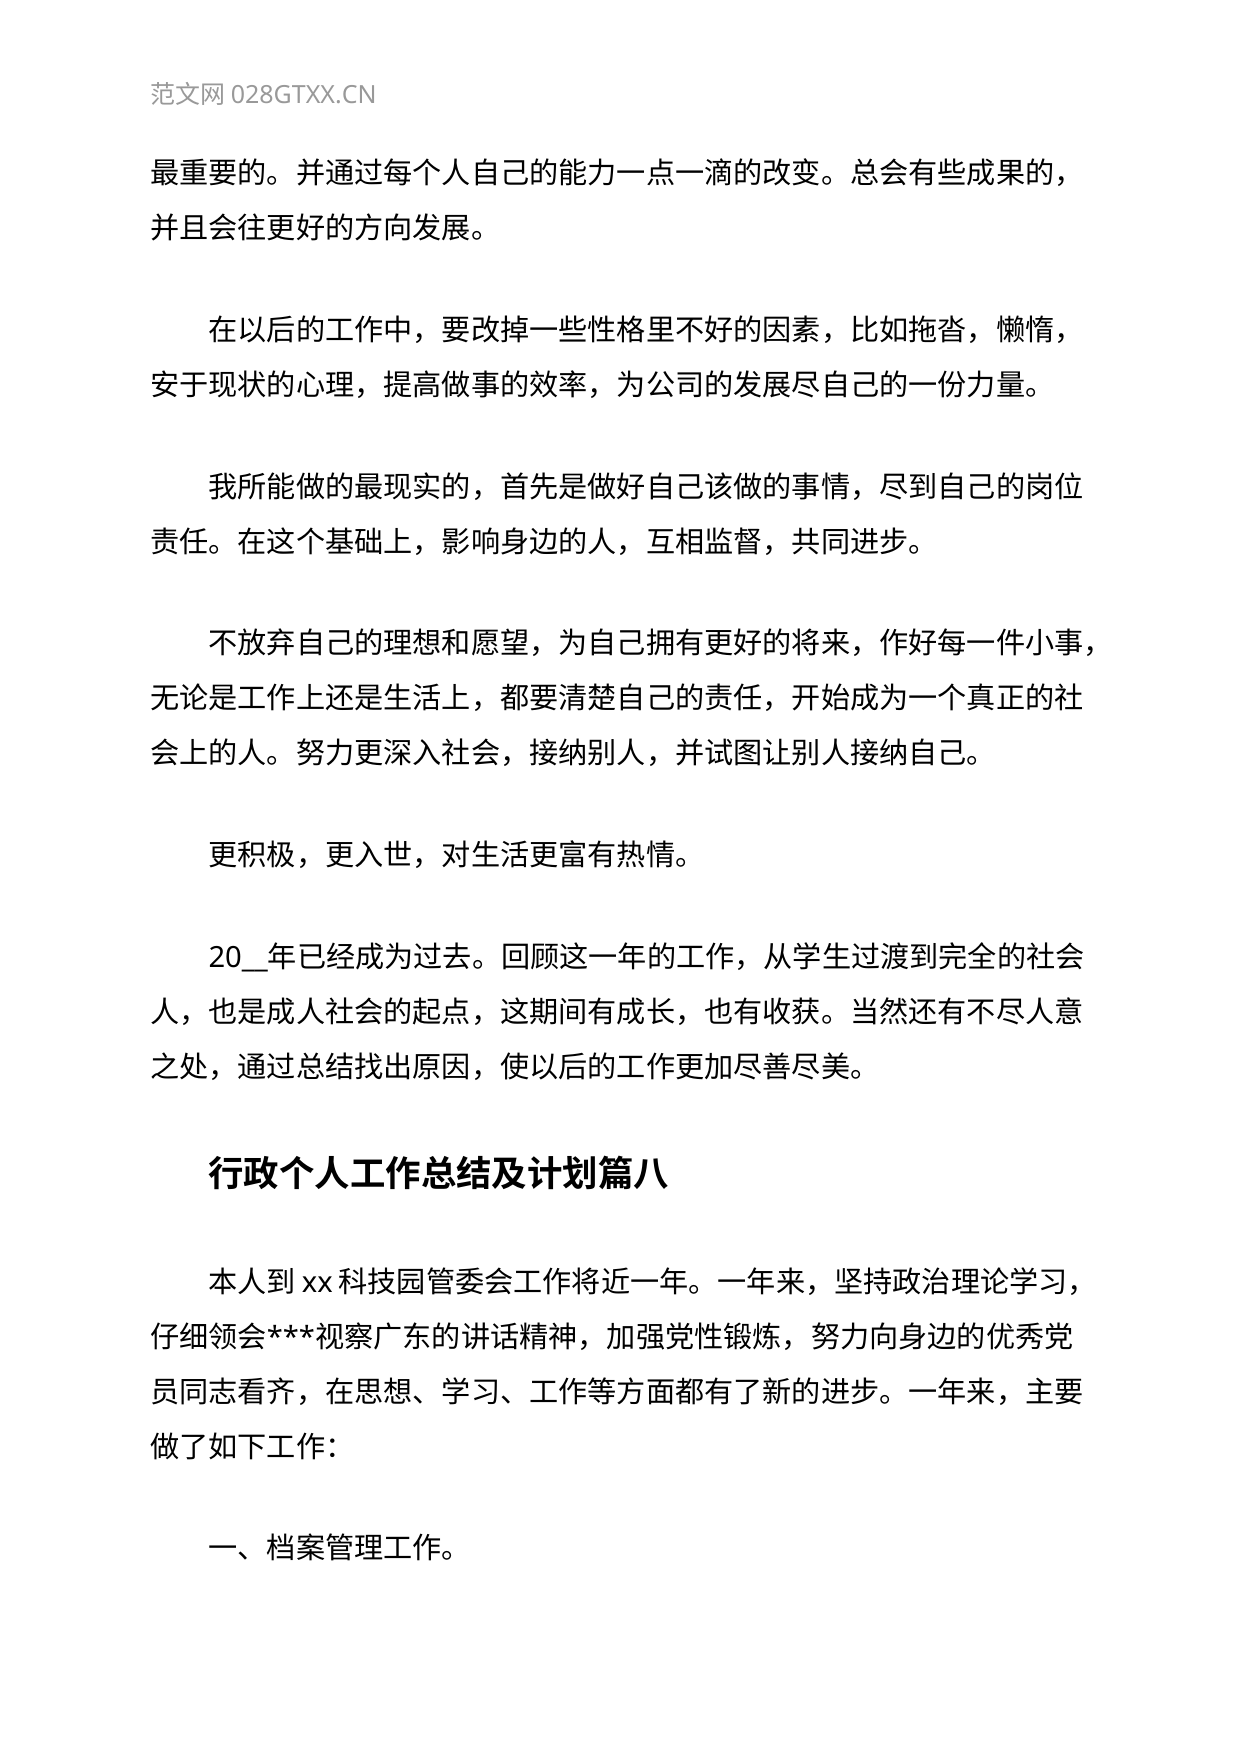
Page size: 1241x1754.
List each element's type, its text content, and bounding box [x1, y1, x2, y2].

text 20__年已经成为过去。回顾这一年的工作，从学生过渡到完全的社会人，也是成人社会的起点，这期间有成长，也有收获。当然还有不尽人意之处，通过总结找出原因，使以后的工作更加尽善尽美。 [150, 933, 1090, 1086]
text 在以后的工作中，要改掉一些性格里不好的因素，比如拖沓，懒惰，安于现状的心理，提高做事的效率，为公司的发展尽自己的一份力量。 [150, 307, 1090, 404]
text 我所能做的最现实的，首先是做好自己该做的事情，尽到自己的岗位责任。在这个基础上，影响身边的人，互相监督，共同进步。 [150, 463, 1090, 561]
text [150, 150, 1090, 247]
text 更积极，更入世，对生活更富有热情。 [150, 832, 1090, 874]
text 本人到xx科技园管委会工作将近一年。一年来，坚持政治理论学习，仔细领会***视察广东的讲话精神，加强党性锻炼，努力向身边的优秀党员同志看齐，在思想、学习、工作等方面都有了新的进步。一年来，主要做了如下工作： [150, 1258, 1090, 1466]
text 不放弃自己的理想和愿望，为自己拥有更好的将来，作好每一件小事，无论是工作上还是生活上，都要清楚自己的责任，开始成为一个真正的社会上的人。努力更深入社会，接纳别人，并试图让别人接纳自己。 [150, 620, 1090, 772]
text 行政个人工作总结及计划篇八 [150, 1145, 1090, 1196]
text 一、档案管理工作。 [150, 1525, 1090, 1567]
